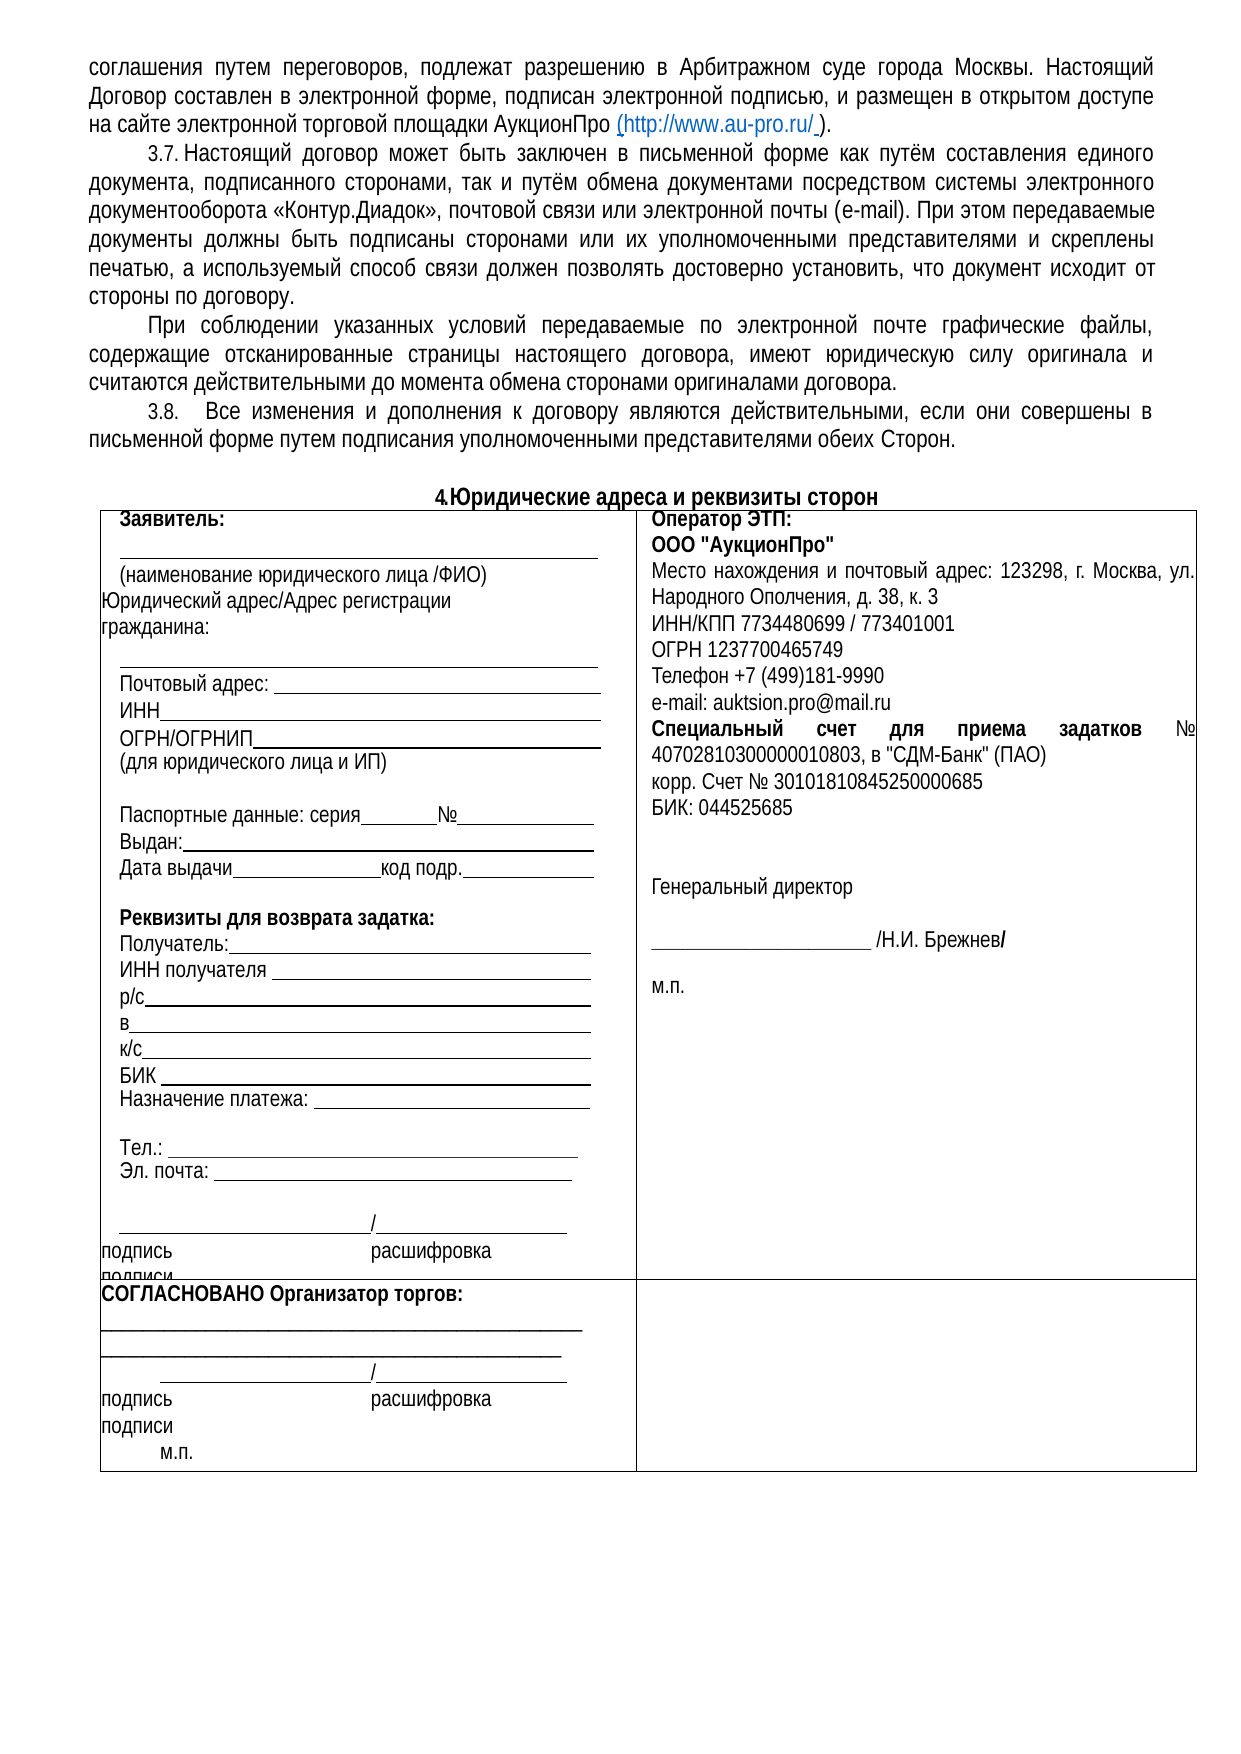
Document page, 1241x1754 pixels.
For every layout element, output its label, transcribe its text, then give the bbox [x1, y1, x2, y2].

list Юридические адреса и реквизиты сторон [89, 482, 1166, 510]
text При соблюдении указанных условий передаваемые по электронной почте графические файлы, содержащие отсканированные страницы настоящего договора, имеют юридическую силу оригинала и считаются действительными до момента обмена сторонами оригиналами договора. [89, 310, 1155, 396]
table_cell СОГЛАСНОВАНО Организатор торгов: __________________________________________________________________________________________ / / подпись расшифровка подписи м.п. [101, 1280, 636, 1471]
table_header Заявитель: (наименование юридического лица /ФИО) Юридический адрес/Адрес регистрации гражданина: Почтовый адрес: ИНН ОГРН/ОГРНИП (для юридического лица и ИП) Паспортные данные: серия № Выдан: Дата выдачи код подр. Реквизиты для возврата задатка: Получатель: ИНН получателя р/с в к/с БИК Назначение платежа: Тел.: Эл. почта: / / подпись расшифровка подписи м.п. [101, 511, 636, 1279]
list Настоящий договор может быть заключен в письменной форме как путём составления единого документа, подписанного сторонами, так и путём обмена документами посредством системы электронного документооборота «Контур.Диадок», почтовой связи или электронной почты (e-mail). При этом передаваемые документы должны быть подписаны сторонами или их уполномоченными представителями и скреплены печатью, а используемый способ связи должен позволять достоверно установить, что документ исходит от стороны по договору. [89, 138, 1156, 310]
table_cell [637, 1280, 1196, 1471]
list Все изменения и дополнения к договору являются действительными, если они совершены в письменной форме путем подписания уполномоченными представителями обеих Сторон. [89, 396, 1154, 453]
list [89, 52, 1156, 138]
table_header Оператор ЭТП: ООО "АукционПро" Место нахождения и почтовый адрес: 123298, г. Москва, ул. Народного Ополчения, д. 38, к. 3 ИНН/КПП 7734480699 / 773401001 ОГРН 1237700465749 Телефон +7 (499)181-9990 e-mail: auktsion.pro@mail.ru Специальный счет для приема задатков № 40702810300000010803, в "СДМ-Банк" (ПАО) корр. Счет № 30101810845250000685 БИК: 044525685 Генеральный директор _____________________ /Н.И. Брежнев/ м.п. [637, 511, 1196, 1279]
